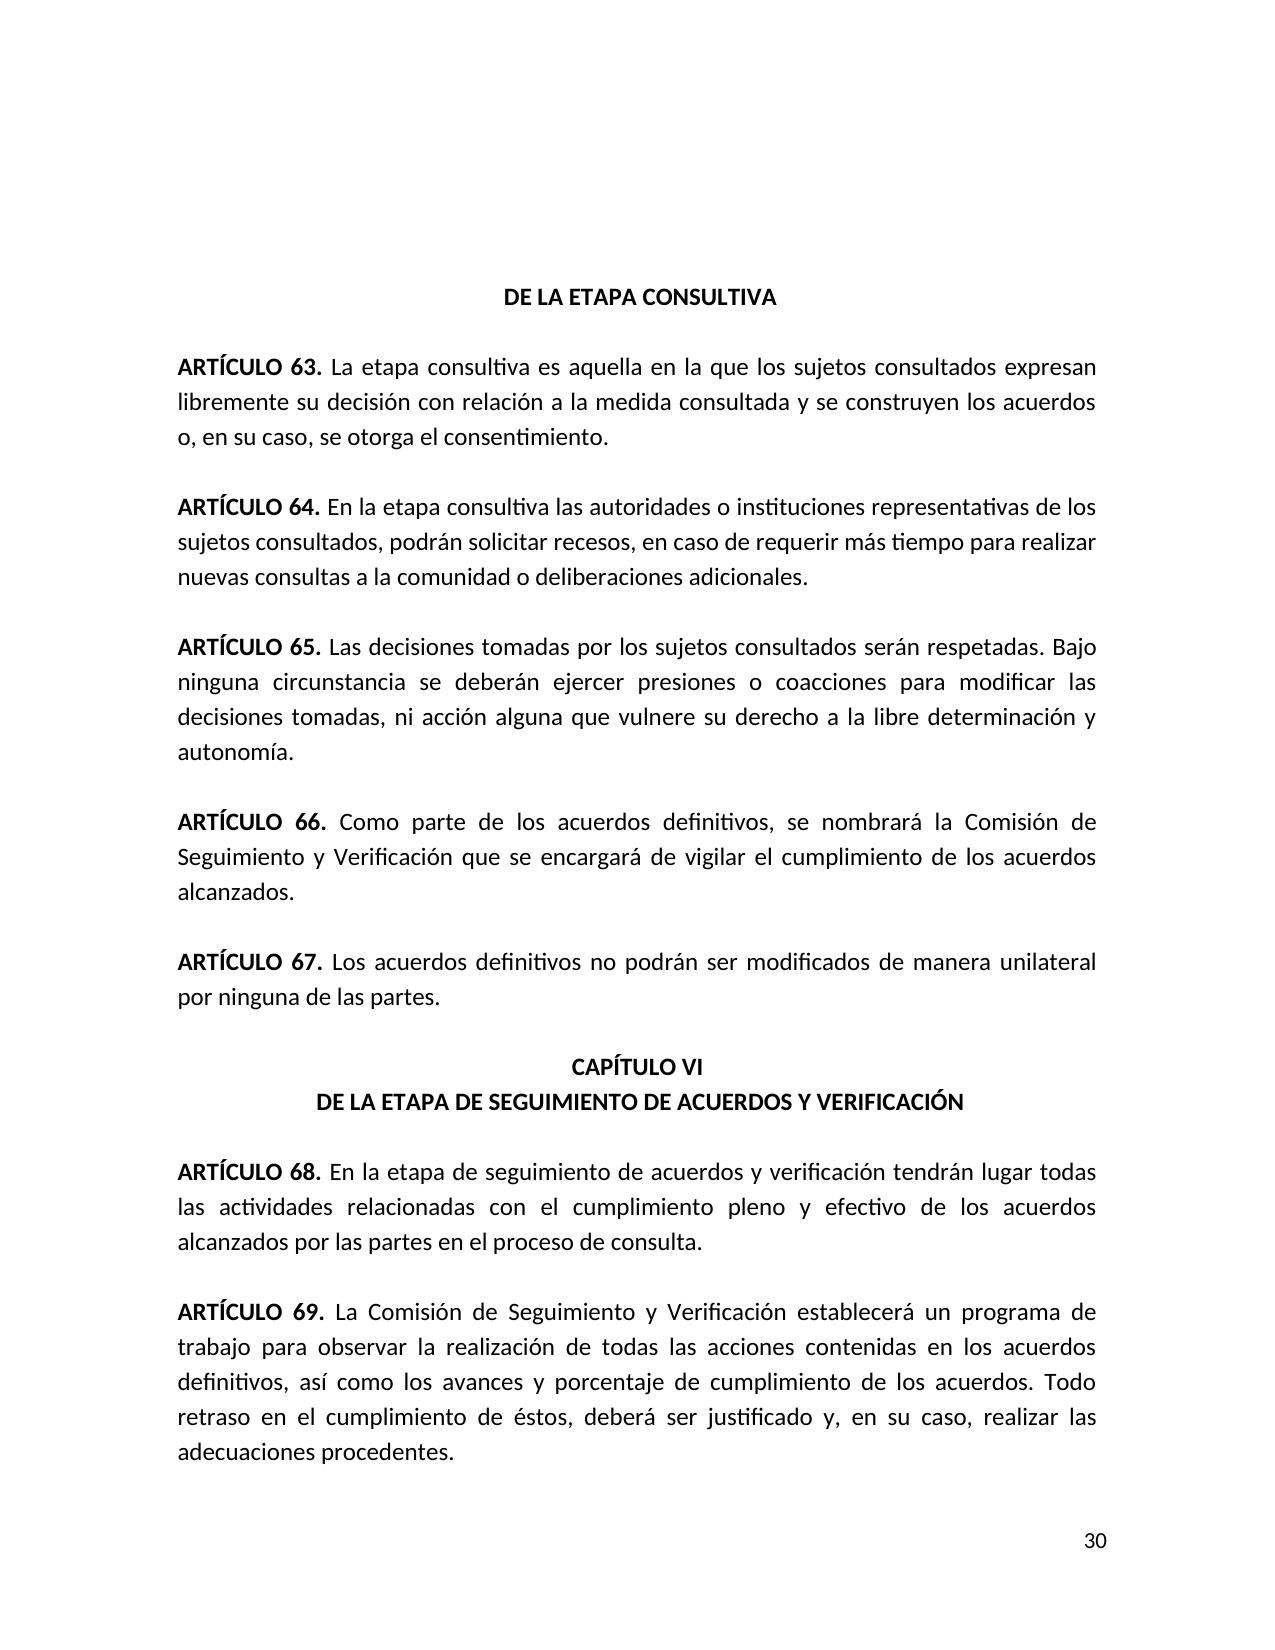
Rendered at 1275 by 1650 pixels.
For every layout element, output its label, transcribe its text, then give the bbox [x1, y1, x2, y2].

text ARTÍCULO 66. Como parte de los acuerdos definitivos, se nombrará la Comisión de Seguimiento y Verificación que se encargará de vigilar el cumplimiento de los acuerdos alcanzados. [177, 806, 1098, 906]
text ARTÍCULO 68. En la etapa de seguimiento de acuerdos y verificación tendrán lugar todas las actividades relacionadas con el cumplimiento pleno y efectivo de los acuerdos alcanzados por las partes en el proceso de consulta. [177, 1156, 1098, 1256]
text CAPÍTULO VI [177, 1051, 1098, 1081]
text ARTÍCULO 67. Los acuerdos definitivos no podrán ser modificados de manera unilateral por ninguna de las partes. [177, 946, 1098, 1011]
text ARTÍCULO 63. La etapa consultiva es aquella en la que los sujetos consultados expresan libremente su decisión con relación a la medida consultada y se construyen los acuerdos o, en su caso, se otorga el consentimiento. [177, 351, 1098, 451]
text ARTÍCULO 64. En la etapa consultiva las autoridades o instituciones representativas de los sujetos consultados, podrán solicitar recesos, en caso de requerir más tiempo para realizar nuevas consultas a la comunidad o deliberaciones adicionales. [177, 491, 1098, 591]
text ARTÍCULO 65. Las decisiones tomadas por los sujetos consultados serán respetadas. Bajo ninguna circunstancia se deberán ejercer presiones o coacciones para modificar las decisiones tomadas, ni acción alguna que vulnere su derecho a la libre determinación y autonomía. [177, 631, 1098, 766]
text DE LA ETAPA DE SEGUIMIENTO DE ACUERDOS Y VERIFICACIÓN [177, 1086, 1098, 1116]
text ARTÍCULO 69. La Comisión de Seguimiento y Verificación establecerá un programa de trabajo para observar la realización de todas las acciones contenidas en los acuerdos definitivos, así como los avances y porcentaje de cumplimiento de los acuerdos. Todo retraso en el cumplimiento de éstos, deberá ser justificado y, en su caso, realizar las adecuaciones procedentes. [177, 1296, 1098, 1466]
text DE LA ETAPA CONSULTIVA [177, 281, 1098, 311]
